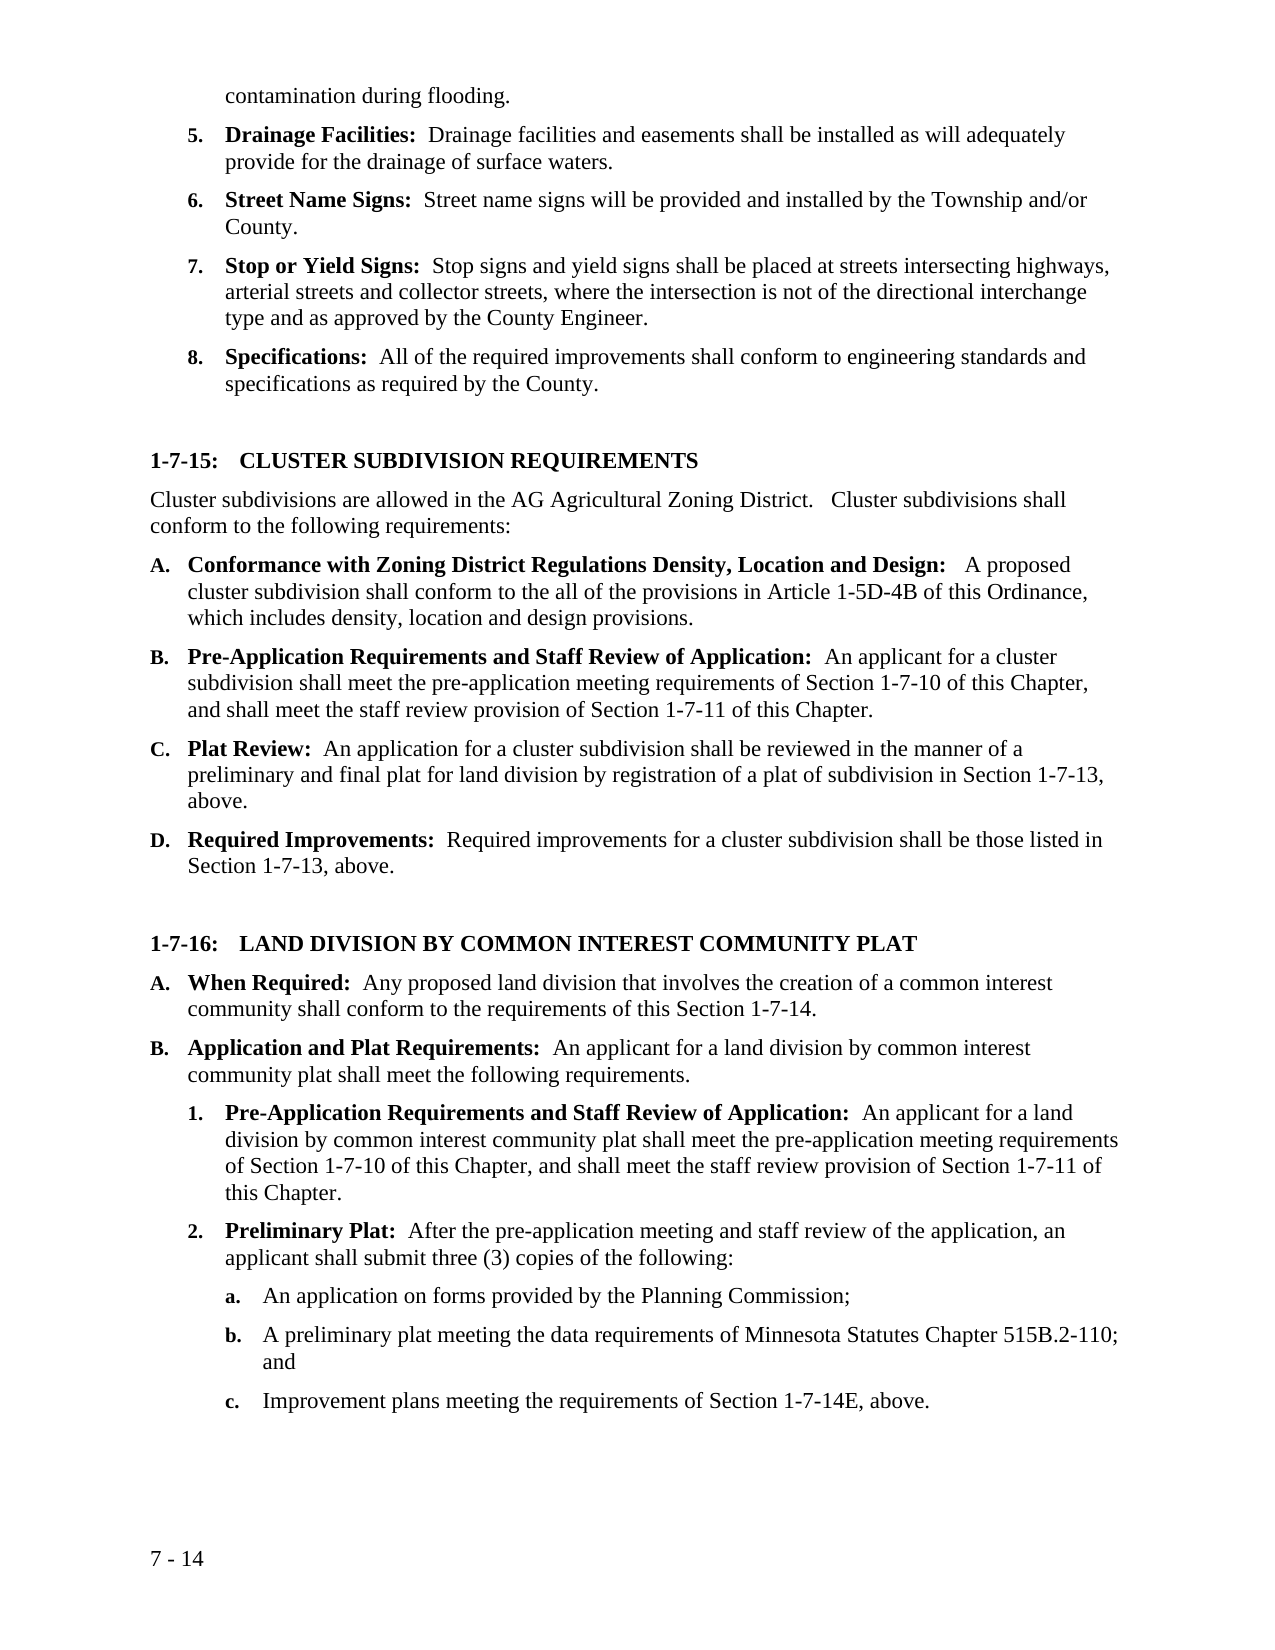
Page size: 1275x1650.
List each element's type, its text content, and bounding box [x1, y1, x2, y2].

text Cluster subdivisions are allowed in the AG Agricultural Zoning District. Cluster subdivisions shall conform to the following requirements: [150, 486, 1125, 539]
list Pre-Application Requirements and Staff Review of Application: An applicant for a cluster subdivision shall meet the pre-application meeting requirements of Section 1-7-10 of this Chapter, and shall meet the staff review provision of Section 1-7-11 of this Chapter. [150, 643, 1125, 722]
list Improvement plans meeting the requirements of Section 1-7-14E, above. [225, 1387, 1125, 1413]
text 1-7-16: LAND DIVISION BY COMMON INTEREST COMMUNITY PLAT [150, 930, 1125, 957]
list Drainage Facilities: Drainage facilities and easements shall be installed as will adequately provide for the drainage of surface waters. [187, 121, 1125, 174]
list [187, 82, 1125, 109]
list Required Improvements: Required improvements for a cluster subdivision shall be those listed in Section 1-7-13, above. [150, 826, 1125, 879]
list Plat Review: An application for a cluster subdivision shall be reviewed in the manner of a preliminary and final plat for land division by registration of a plat of subdivision in Section 1-7-13, above. [150, 734, 1125, 814]
list Conformance with Zoning District Regulations Density, Location and Design: A proposed cluster subdivision shall conform to the all of the provisions in Article 1-5D-4B of this Ordinance, which includes density, location and design provisions. [150, 551, 1125, 631]
list When Required: Any proposed land division that involves the creation of a common interest community shall conform to the requirements of this Section 1-7-14. [150, 969, 1125, 1022]
list Application and Plat Requirements: An applicant for a land division by common interest community plat shall meet the following requirements. [150, 1034, 1125, 1087]
list An application on forms provided by the Planning Commission; [225, 1283, 1125, 1309]
list Stop or Yield Signs: Stop signs and yield signs shall be placed at streets intersecting highways, arterial streets and collector streets, where the intersection is not of the directional interchange type and as approved by the County Engineer. [187, 252, 1125, 331]
text 1-7-15: CLUSTER SUBDIVISION REQUIREMENTS [150, 447, 1125, 474]
list A preliminary plat meeting the data requirements of Minnesota Statutes Chapter 515B.2-110; and [225, 1321, 1125, 1374]
list Specifications: All of the required improvements shall conform to engineering standards and specifications as required by the County. [187, 343, 1125, 396]
list Pre-Application Requirements and Staff Review of Application: An applicant for a land division by common interest community plat shall meet the pre-application meeting requirements of Section 1-7-10 of this Chapter, and shall meet the staff review provision of Section 1-7-11 of this Chapter. [187, 1099, 1125, 1205]
list Street Name Signs: Street name signs will be provided and installed by the Township and/or County. [187, 187, 1125, 239]
list Preliminary Plat: After the pre-application meeting and staff review of the application, an applicant shall submit three (3) copies of the following: [187, 1217, 1125, 1270]
